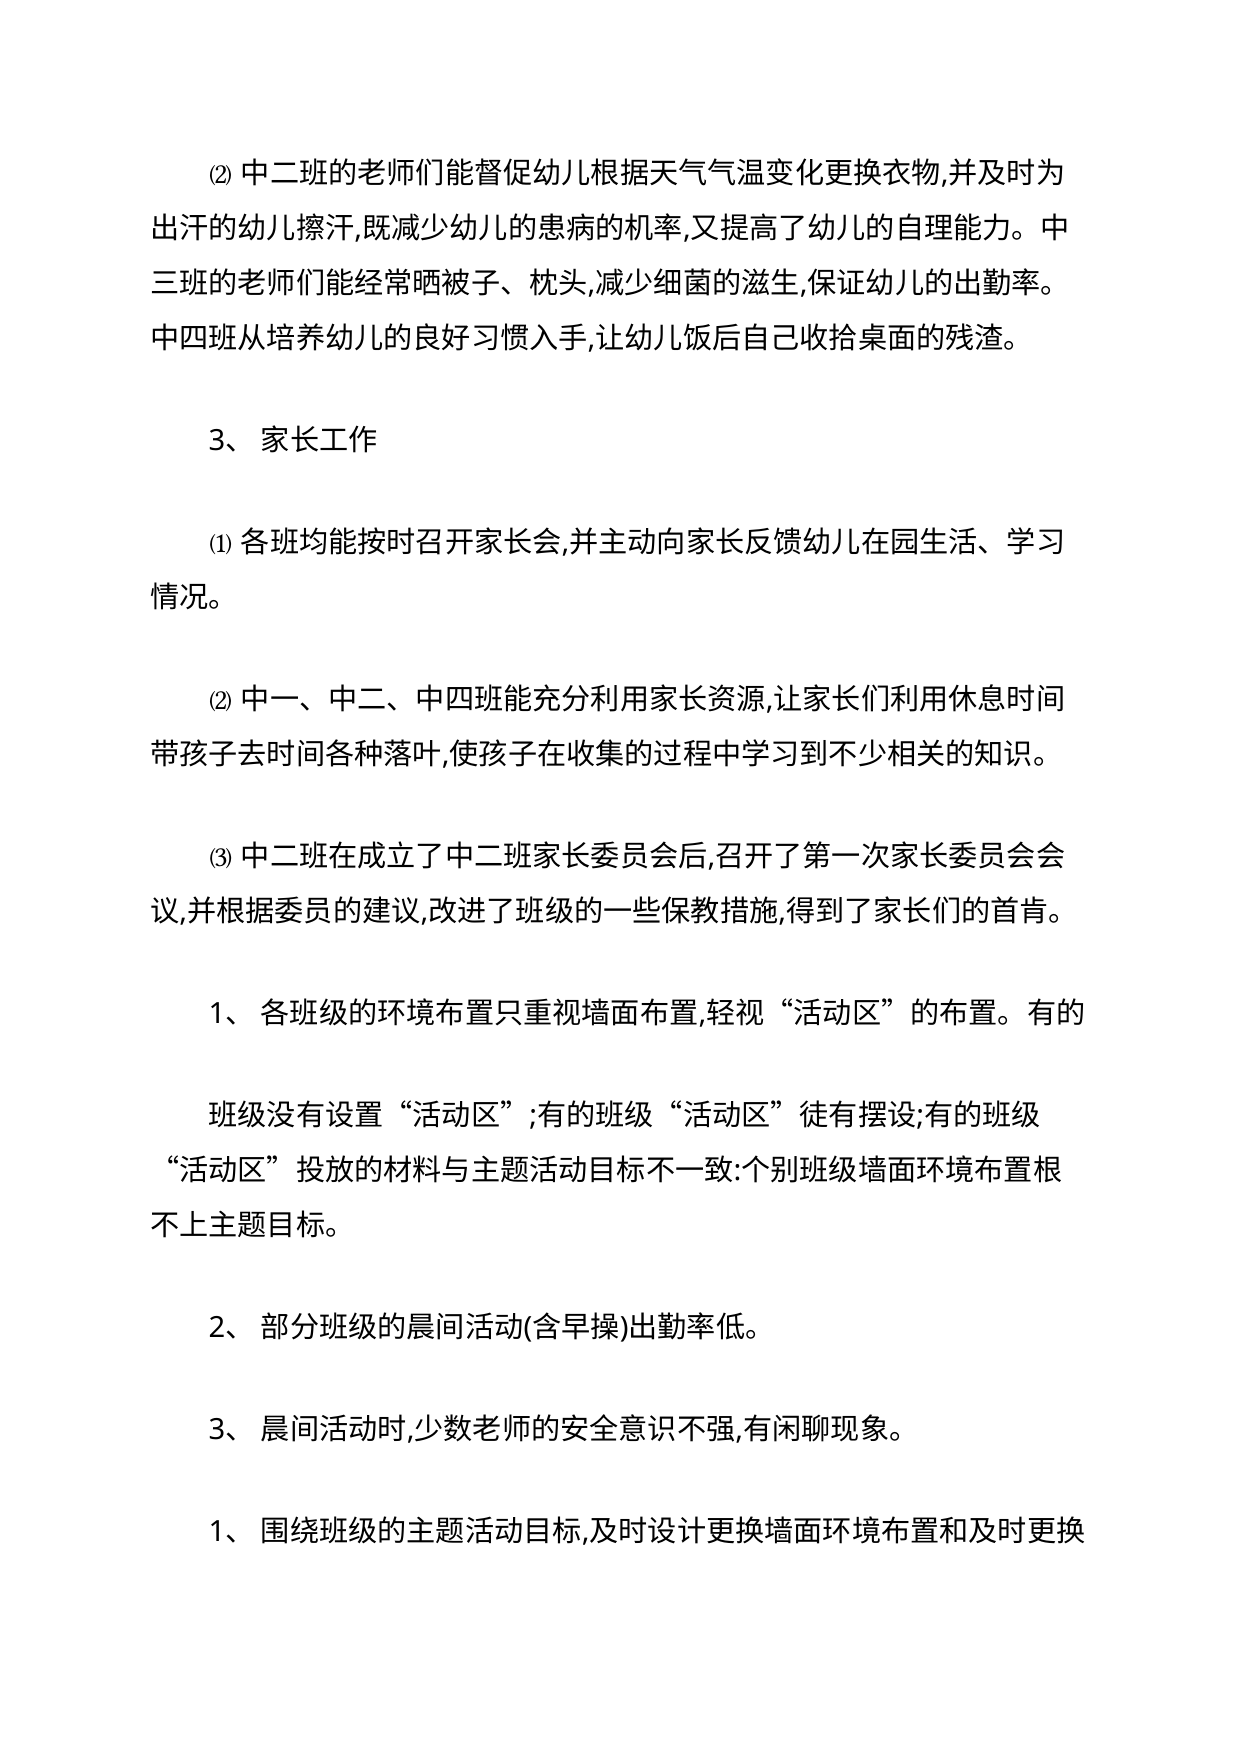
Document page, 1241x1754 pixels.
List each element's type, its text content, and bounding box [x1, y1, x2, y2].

text 1、 各班级的环境布置只重视墙面布置,轻视“活动区”的布置。有的 [150, 990, 1090, 1032]
text ⑴ 各班均能按时召开家长会,并主动向家长反馈幼儿在园生活、学习情况。 [150, 519, 1090, 616]
text ⑶ 中二班在成立了中二班家长委员会后,召开了第一次家长委员会会议,并根据委员的建议,改进了班级的一些保教措施,得到了家长们的首肯。 [150, 833, 1090, 930]
text 1、 围绕班级的主题活动目标,及时设计更换墙面环境布置和及时更换 [150, 1507, 1090, 1550]
text 班级没有设置“活动区”;有的班级“活动区”徒有摆设;有的班级“活动区”投放的材料与主题活动目标不一致:个别班级墙面环境布置根不上主题目标。 [150, 1092, 1090, 1244]
text ⑵ 中一、中二、中四班能充分利用家长资源,让家长们利用休息时间带孩子去时间各种落叶,使孩子在收集的过程中学习到不少相关的知识。 [150, 676, 1090, 773]
text 2、 部分班级的晨间活动(含早操)出勤率低。 [150, 1303, 1090, 1346]
text 3、 晨间活动时,少数老师的安全意识不强,有闲聊现象。 [150, 1405, 1090, 1448]
text ⑵ 中二班的老师们能督促幼儿根据天气气温变化更换衣物,并及时为出汗的幼儿擦汗,既减少幼儿的患病的机率,又提高了幼儿的自理能力。中三班的老师们能经常晒被子、枕头,减少细菌的滋生,保证幼儿的出勤率。中四班从培养幼儿的良好习惯入手,让幼儿饭后自己收拾桌面的残渣。 [150, 150, 1090, 357]
text 3、 家长工作 [150, 417, 1090, 459]
